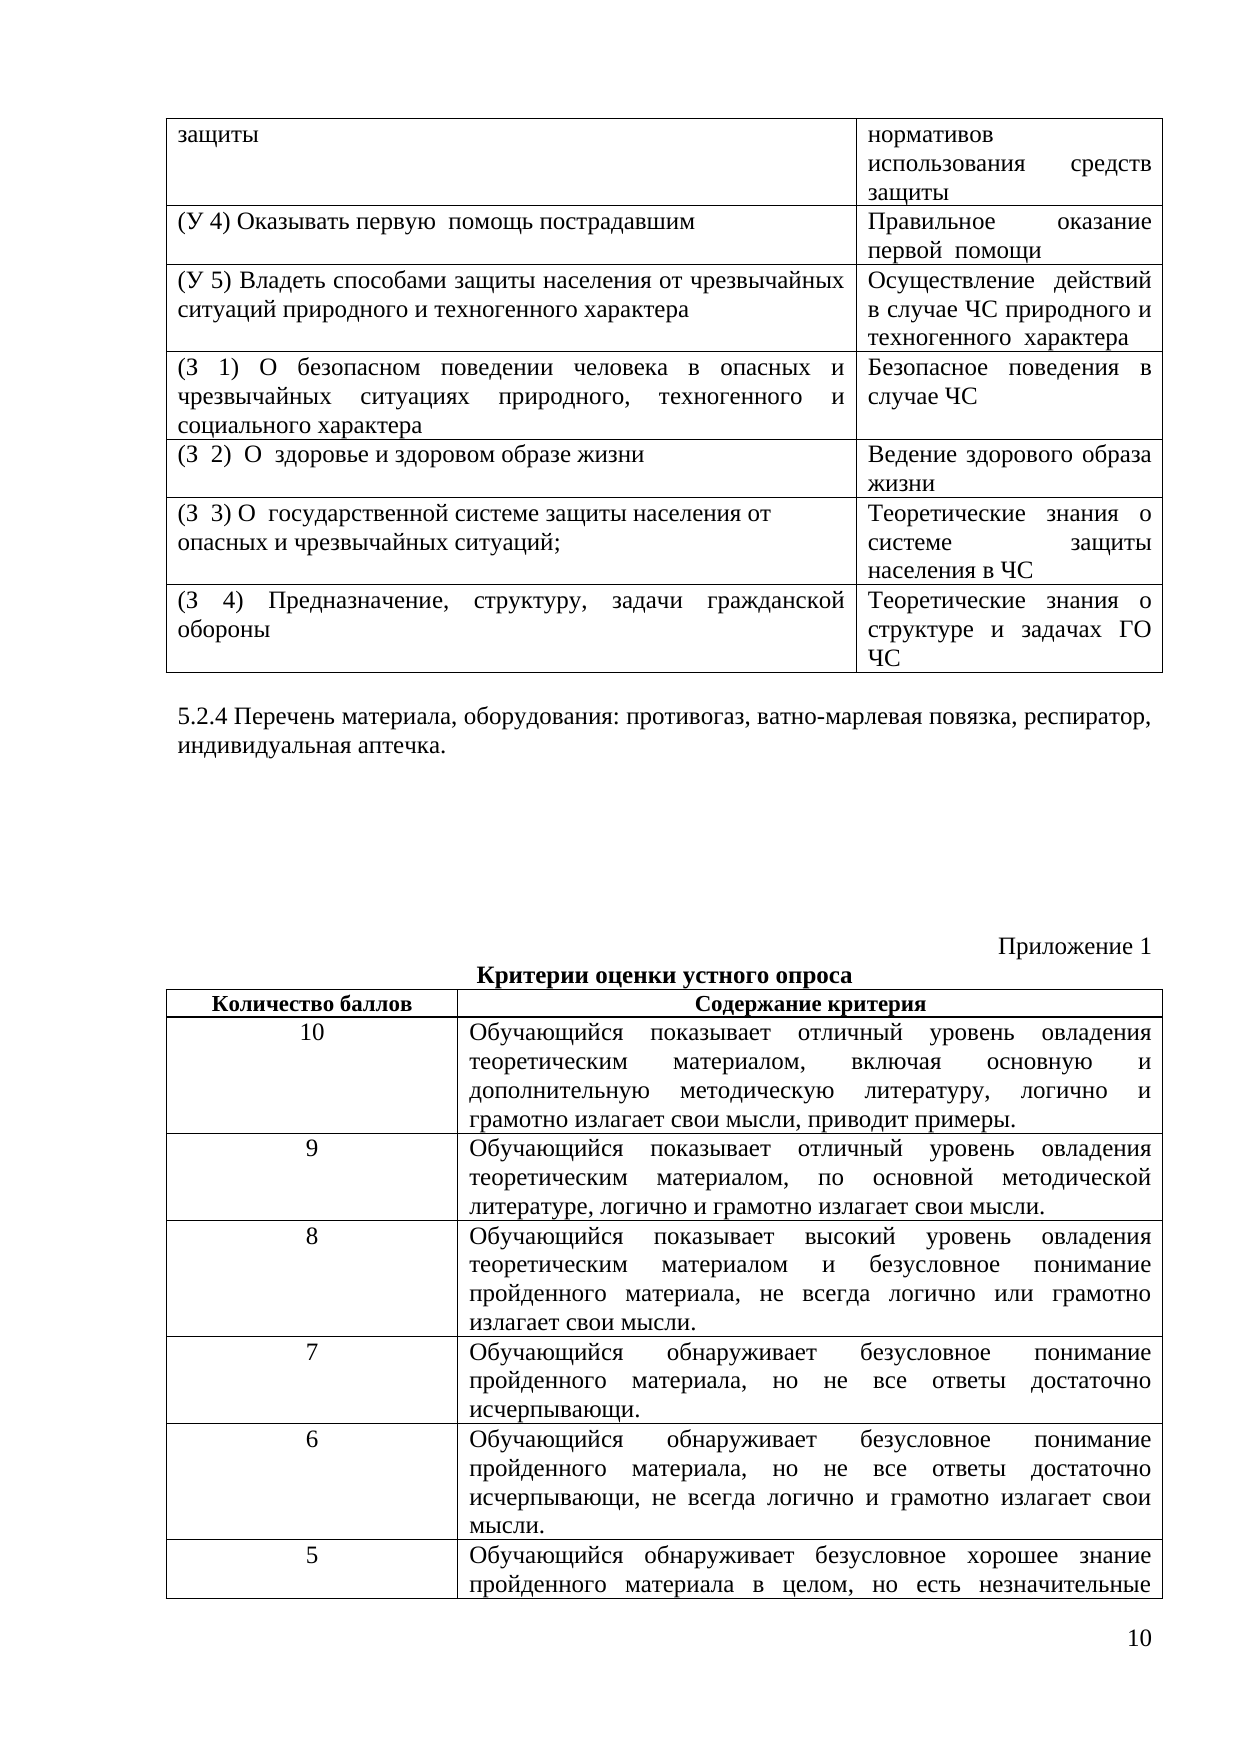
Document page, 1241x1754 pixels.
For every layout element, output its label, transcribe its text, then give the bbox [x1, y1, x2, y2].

table_cell Обучающийся показывает отличный уровень овладения теоретическим материалом, по основной методической литературе, логично и грамотно излагает свои мысли. [458, 1134, 1162, 1220]
table_cell Теоретические знания о структуре и задачах ГО ЧС [857, 585, 1162, 672]
table_cell Ведение здорового образа жизни [857, 440, 1162, 497]
table_header Количество баллов [167, 990, 457, 1016]
table_cell Обучающийся обнаруживает безусловное понимание пройденного материала, но не все ответы достаточно исчерпывающи. [458, 1337, 1162, 1423]
table_cell (З 1) О безопасном поведении человека в опасных и чрезвычайных ситуациях природного, техногенного и социального характера [167, 352, 856, 438]
text Приложение 1 [177, 931, 1152, 960]
table_cell (З 2) О здоровье и здоровом образе жизни [167, 440, 856, 497]
table_cell Безопасное поведения в случае ЧС [857, 352, 1162, 438]
table_header Содержание критерия [458, 990, 1162, 1016]
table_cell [167, 119, 856, 205]
table_cell Обучающийся показывает высокий уровень овладения теоретическим материалом и безусловное понимание пройденного материала, не всегда логично или грамотно излагает свои мысли. [458, 1221, 1162, 1336]
table_cell Теоретические знания о системе защиты населения в ЧС [857, 498, 1162, 584]
table_cell 7 [167, 1337, 457, 1423]
table_cell (У 4) Оказывать первую помощь пострадавшим [167, 206, 856, 264]
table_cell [458, 1540, 1162, 1598]
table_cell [857, 119, 1162, 205]
table_cell Осуществление действий в случае ЧС природного и техногенного характера [857, 265, 1162, 351]
table_cell 8 [167, 1221, 457, 1336]
table_cell (У 5) Владеть способами защиты населения от чрезвычайных ситуаций природного и техногенного характера [167, 265, 856, 351]
text 5.2.4 Перечень материала, оборудования: противогаз, ватно-марлевая повязка, респиратор, индивидуальная аптечка. [177, 701, 1152, 759]
table_cell Правильное оказание первой помощи [857, 206, 1162, 264]
table_cell 5 [167, 1540, 457, 1598]
table_cell Обучающийся показывает отличный уровень овладения теоретическим материалом, включая основную и дополнительную методическую литературу, логично и грамотно излагает свои мысли, приводит примеры. [458, 1018, 1162, 1132]
table_cell 10 [167, 1018, 457, 1132]
table_cell (З 3) О государственной системе защиты населения от опасных и чрезвычайных ситуаций; [167, 498, 856, 584]
table_cell (З 4) Предназначение, структуру, задачи гражданской обороны [167, 585, 856, 672]
table_cell 6 [167, 1424, 457, 1539]
table_cell Обучающийся обнаруживает безусловное понимание пройденного материала, но не все ответы достаточно исчерпывающи, не всегда логично и грамотно излагает свои мысли. [458, 1424, 1162, 1539]
table_cell 9 [167, 1134, 457, 1220]
text Критерии оценки устного опроса [177, 960, 1152, 989]
